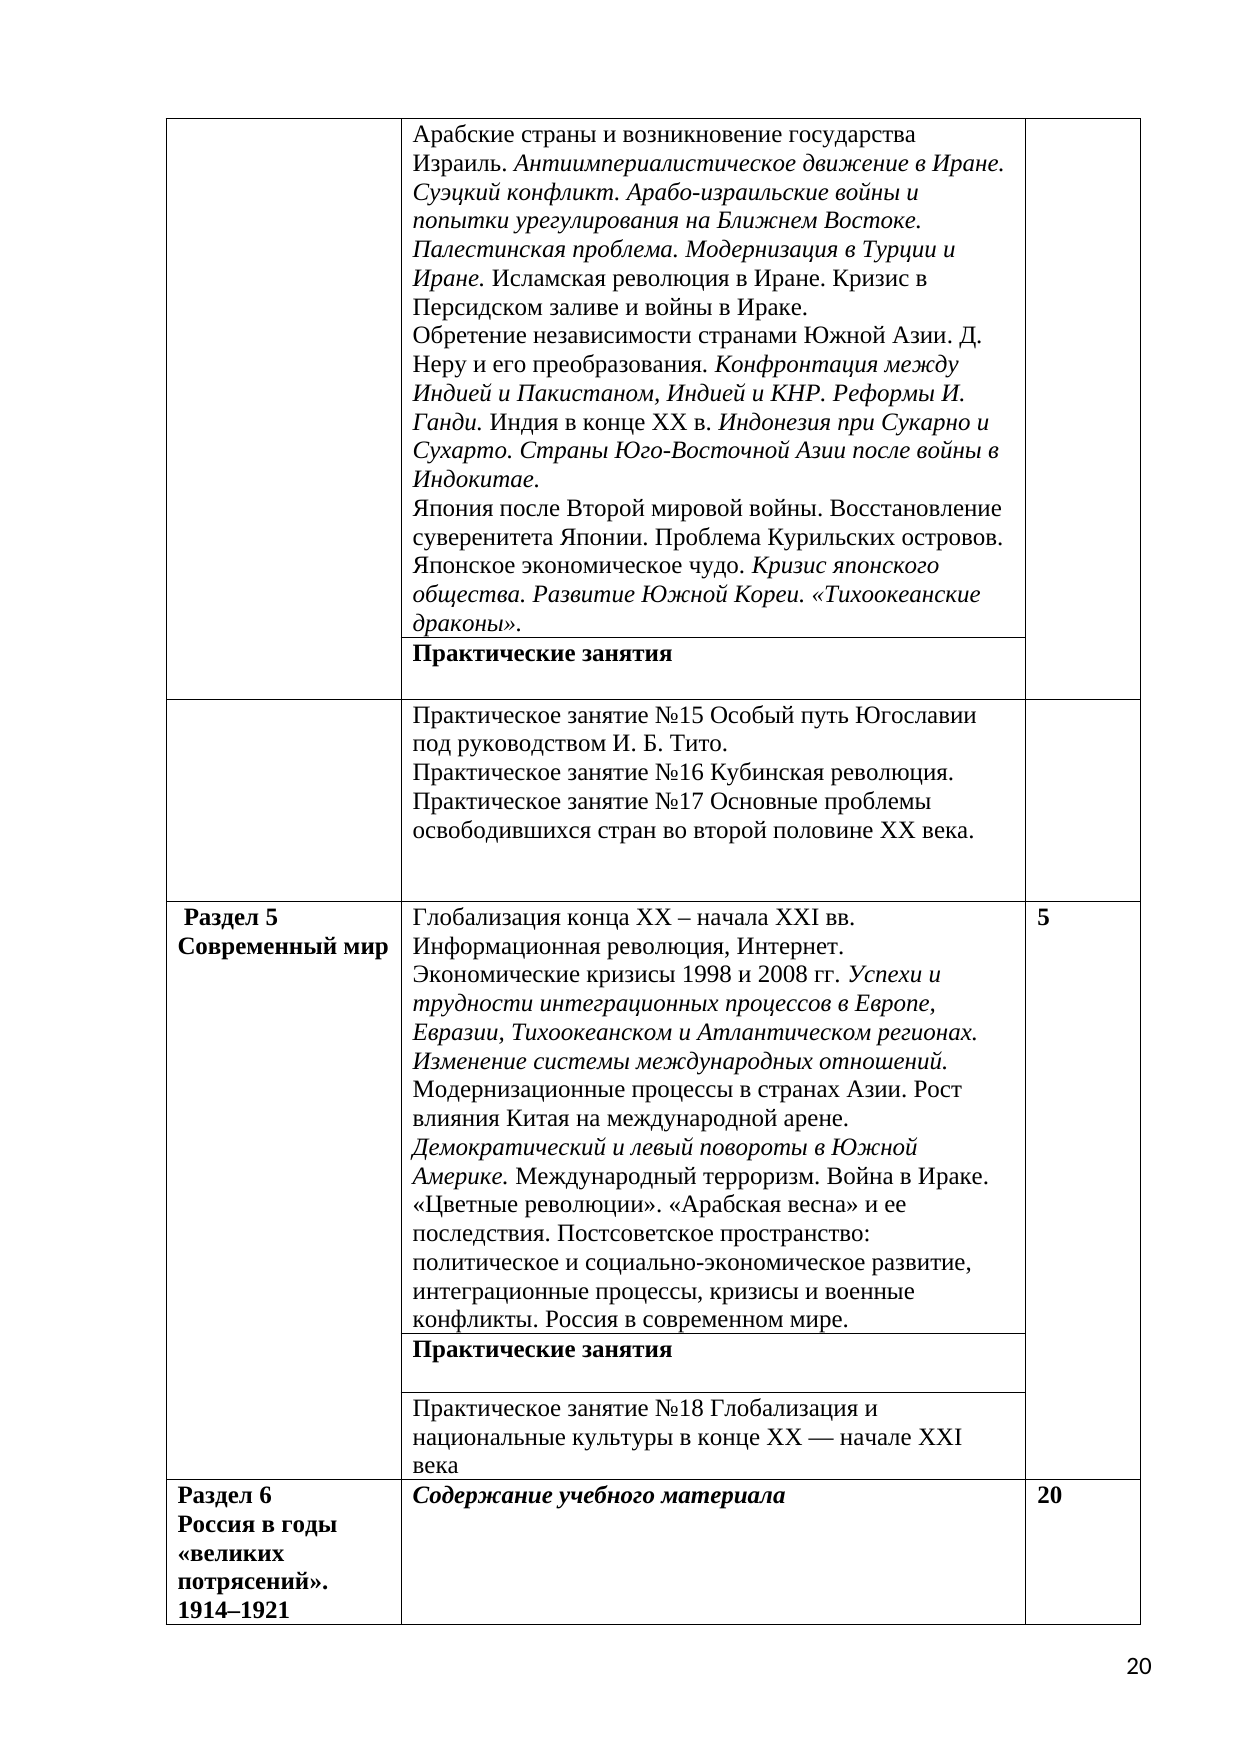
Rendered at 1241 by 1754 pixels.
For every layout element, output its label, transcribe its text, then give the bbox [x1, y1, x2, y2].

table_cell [167, 1480, 401, 1624]
table_cell Практическое занятие №18 Глобализация и национальные культуры в конце ХХ — начале ХХI века [402, 1393, 1025, 1479]
table_cell 20 [1026, 1480, 1140, 1624]
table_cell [402, 1480, 1025, 1624]
table_cell 2 [1026, 119, 1140, 699]
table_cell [167, 119, 401, 699]
table_cell [167, 700, 401, 901]
table_cell Раздел 5 Современный мир [167, 902, 401, 1479]
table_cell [402, 119, 1025, 637]
table_cell Глобализация конца ХХ – начала XXI вв. Информационная революция, Интернет. Экономические кризисы 1998 и 2008 гг. Успехи и трудности интеграционных процессов в Европе, Евразии, Тихоокеанском и Атлантическом регионах. Изменение системы международных отношений. Модернизационные процессы в странах Азии. Рост влияния Китая на международной арене. Демократический и левый повороты в Южной Америке. Международный терроризм. Война в Ираке. «Цветные революции». «Арабская весна» и ее последствия. Постсоветское пространство: политическое и социально-экономическое развитие, интеграционные процессы, кризисы и военные конфликты. Россия в современном мире. [402, 902, 1025, 1333]
table_cell Практические занятия [402, 1334, 1025, 1392]
table_cell Практические занятия [402, 638, 1025, 699]
table_cell Практическое занятие №15 Особый путь Югославии под руководством И. Б. Тито. Практическое занятие №16 Кубинская революция. Практическое занятие №17 Основные проблемы освободившихся стран во второй половине ХХ века. [402, 700, 1025, 901]
table_cell [1026, 700, 1140, 901]
table_cell 5 [1026, 902, 1140, 1479]
